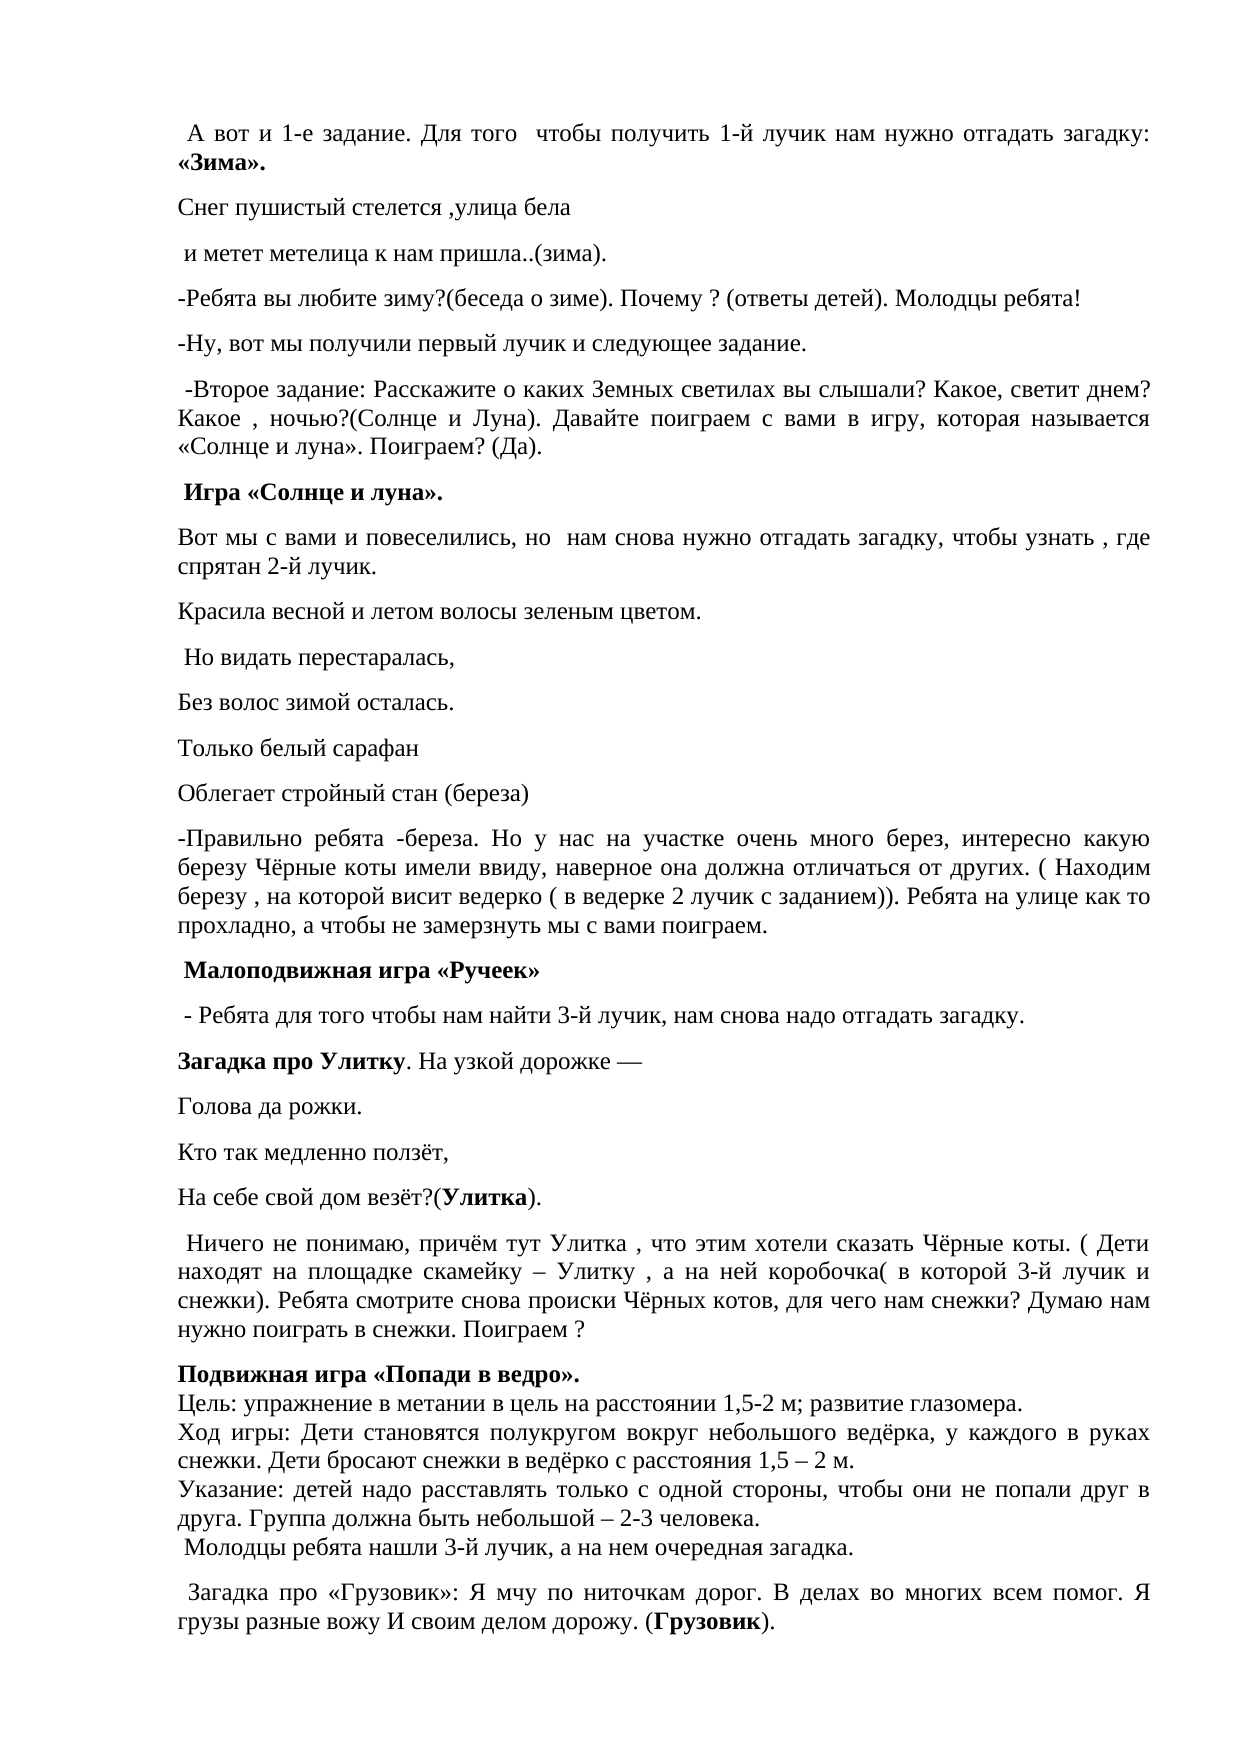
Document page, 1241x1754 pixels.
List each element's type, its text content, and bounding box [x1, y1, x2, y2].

text На себе свой дом везёт?(Улитка). [177, 1182, 1152, 1211]
text Кто так медленно ползёт, [177, 1137, 1152, 1166]
text Молодцы ребята нашли 3-й лучик, а на нем очередная загадка. [177, 1532, 1152, 1561]
text Загадка про «Грузовик»: Я мчу по ниточкам дорог. В делах во многих всем помог. Я грузы разные вожу И своим делом дорожу. (Грузовик). [177, 1577, 1152, 1635]
text Игра «Солнце и луна». [177, 477, 1152, 506]
text Облегает стройный стан (береза) [177, 778, 1152, 807]
text Но видать перестаралась, [177, 642, 1152, 671]
text Голова да рожки. [177, 1091, 1152, 1120]
text Ничего не понимаю, причём тут Улитка , что этим хотели сказать Чёрные коты. ( Дети находят на площадке скамейку – Улитку , а на ней коробочка( в которой 3-й лучик и снежки). Ребята смотрите снова происки Чёрных котов, для чего нам снежки? Думаю нам нужно поиграть в снежки. Поиграем ? [177, 1228, 1152, 1343]
text Малоподвижная игра «Ручеек» [177, 955, 1152, 984]
text -Второе задание: Расскажите о каких Земных светилах вы слышали? Какое, светит днем? Какое , ночью?(Солнце и Луна). Давайте поиграем с вами в игру, которая называется «Солнце и луна». Поиграем? (Да). [177, 374, 1152, 460]
text -Ну, вот мы получили первый лучик и следующее задание. [177, 328, 1152, 357]
text и метет метелица к нам пришла..(зима). [177, 238, 1152, 266]
text Подвижная игра «Попади в ведро». [177, 1359, 1152, 1388]
text Цель: упражнение в метании в цель на расстоянии 1,5-2 м; развитие глазомера. [177, 1388, 1152, 1417]
text Загадка про Улитку. На узкой дорожке — [177, 1046, 1152, 1075]
text Без волос зимой осталась. [177, 687, 1152, 716]
text Указание: детей надо расставлять только с одной стороны, чтобы они не попали друг в друга. Группа должна быть небольшой – 2-3 человека. [177, 1474, 1152, 1532]
text Снег пушистый стелется ,улица бела [177, 192, 1152, 221]
text Красила весной и летом волосы зеленым цветом. [177, 596, 1152, 625]
text Ход игры: Дети становятся полукругом вокруг небольшого ведёрка, у каждого в руках снежки. Дети бросают снежки в ведёрко с расстояния 1,5 – 2 м. [177, 1417, 1152, 1474]
text Только белый сарафан [177, 733, 1152, 761]
text А вот и 1-е задание. Для того чтобы получить 1-й лучик нам нужно отгадать загадку: «Зима». [177, 118, 1152, 176]
text Вот мы с вами и повеселились, но нам снова нужно отгадать загадку, чтобы узнать , где спрятан 2-й лучик. [177, 522, 1152, 580]
text - Ребята для того чтобы нам найти 3-й лучик, нам снова надо отгадать загадку. [177, 1001, 1152, 1029]
text -Ребята вы любите зиму?(беседа о зиме). Почему ? (ответы детей). Молодцы ребята! [177, 283, 1152, 312]
text -Правильно ребята -береза. Но у нас на участке очень много берез, интересно какую березу Чёрные коты имели ввиду, наверное она должна отличаться от других. ( Находим березу , на которой висит ведерко ( в ведерке 2 лучик с заданием)). Ребята на улице как то прохладно, а чтобы не замерзнуть мы с вами поиграем. [177, 823, 1152, 938]
